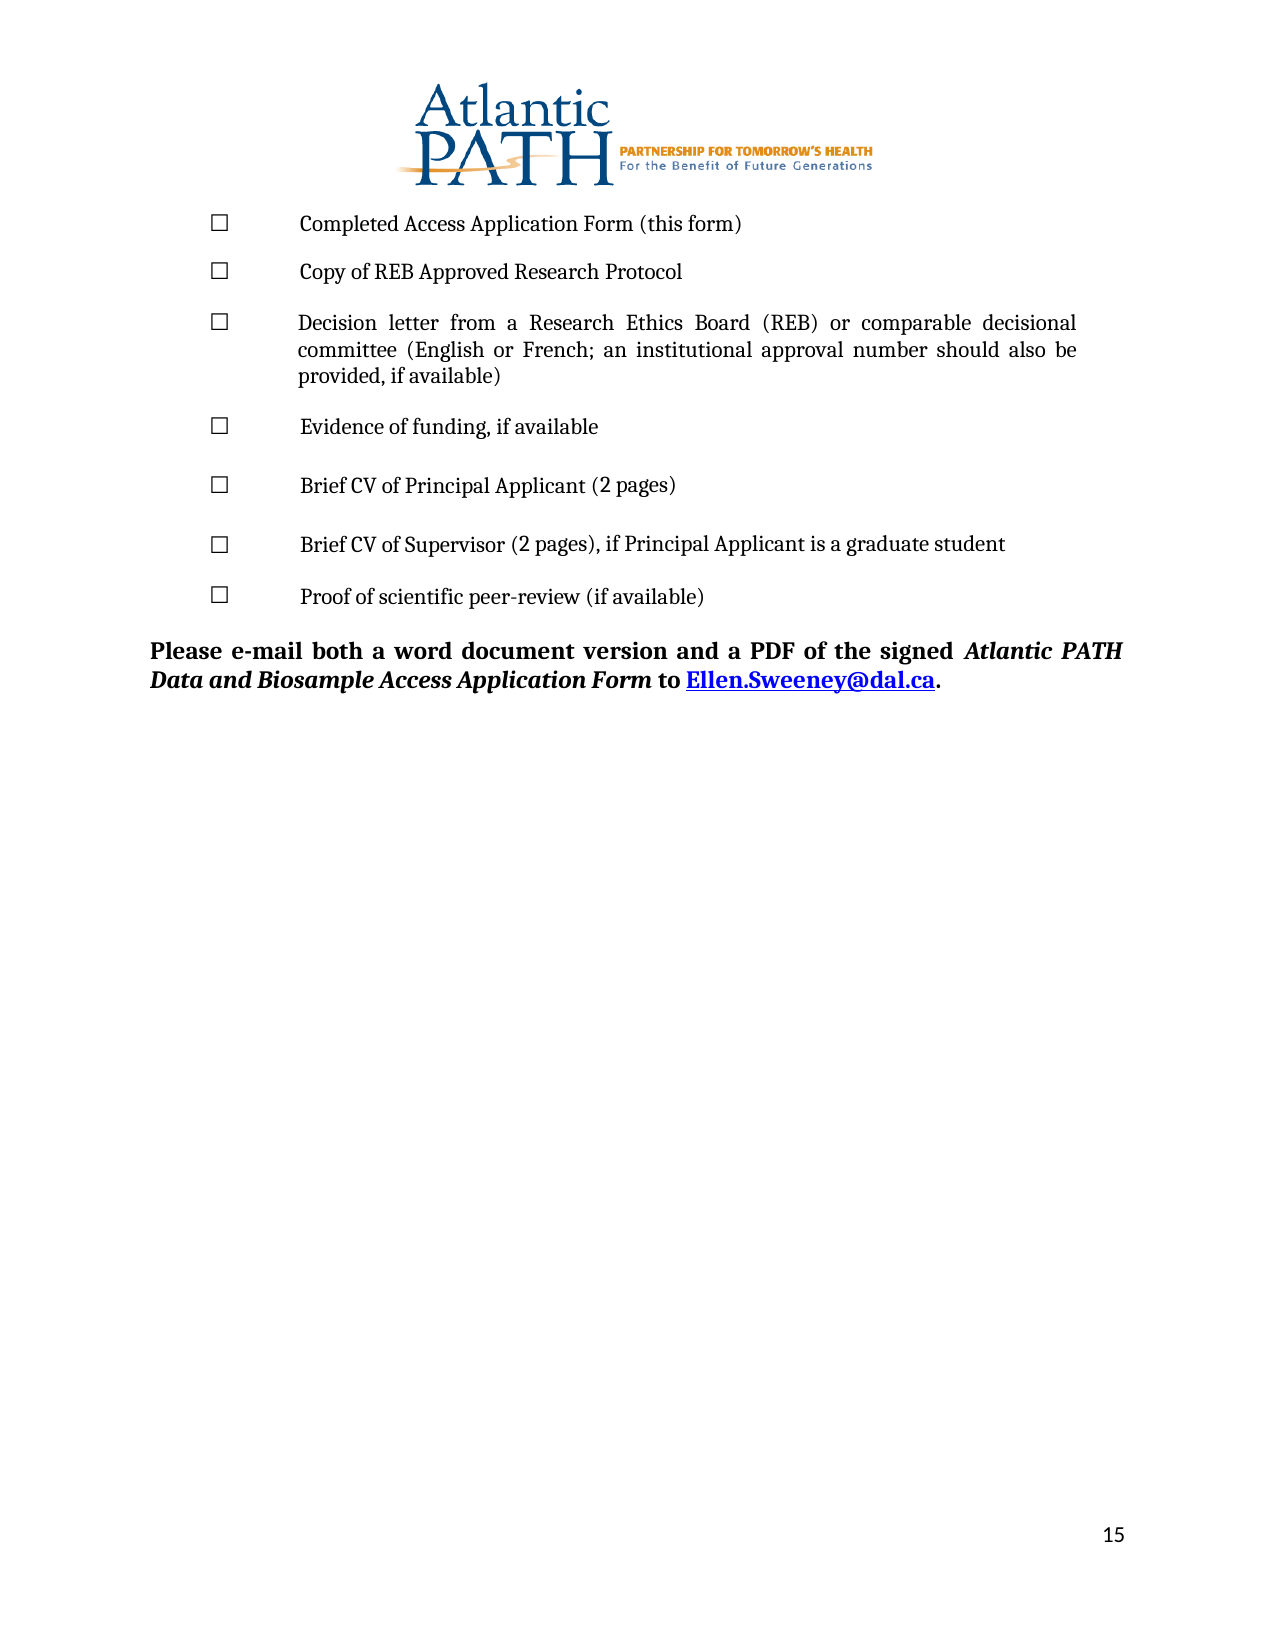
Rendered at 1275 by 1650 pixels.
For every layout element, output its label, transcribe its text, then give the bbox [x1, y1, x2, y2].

text Decision letter from a Research Ethics Board (REB) or comparable decisional committee (English or French; an institutional approval number should also be provided, if available) [209, 306, 1077, 389]
picture [381, 73, 894, 208]
text Copy of REB Approved Research Protocol [209, 255, 1127, 286]
text Proof of scientific peer-review (if available) [209, 579, 1127, 611]
text Completed Access Application Form (this form) [209, 207, 1127, 238]
text Please e-mail both a word document version and a PDF of the signed Atlantic PATH Data and Biosample Access Application Form to Ellen.Sweeney@dal.ca. [150, 637, 1125, 694]
text Brief CV of Principal Applicant (2 pages) [209, 468, 1127, 501]
text Brief CV of Supervisor (2 pages), if Principal Applicant is a graduate student [209, 527, 1127, 560]
text Evidence of funding, if available [209, 409, 1127, 442]
